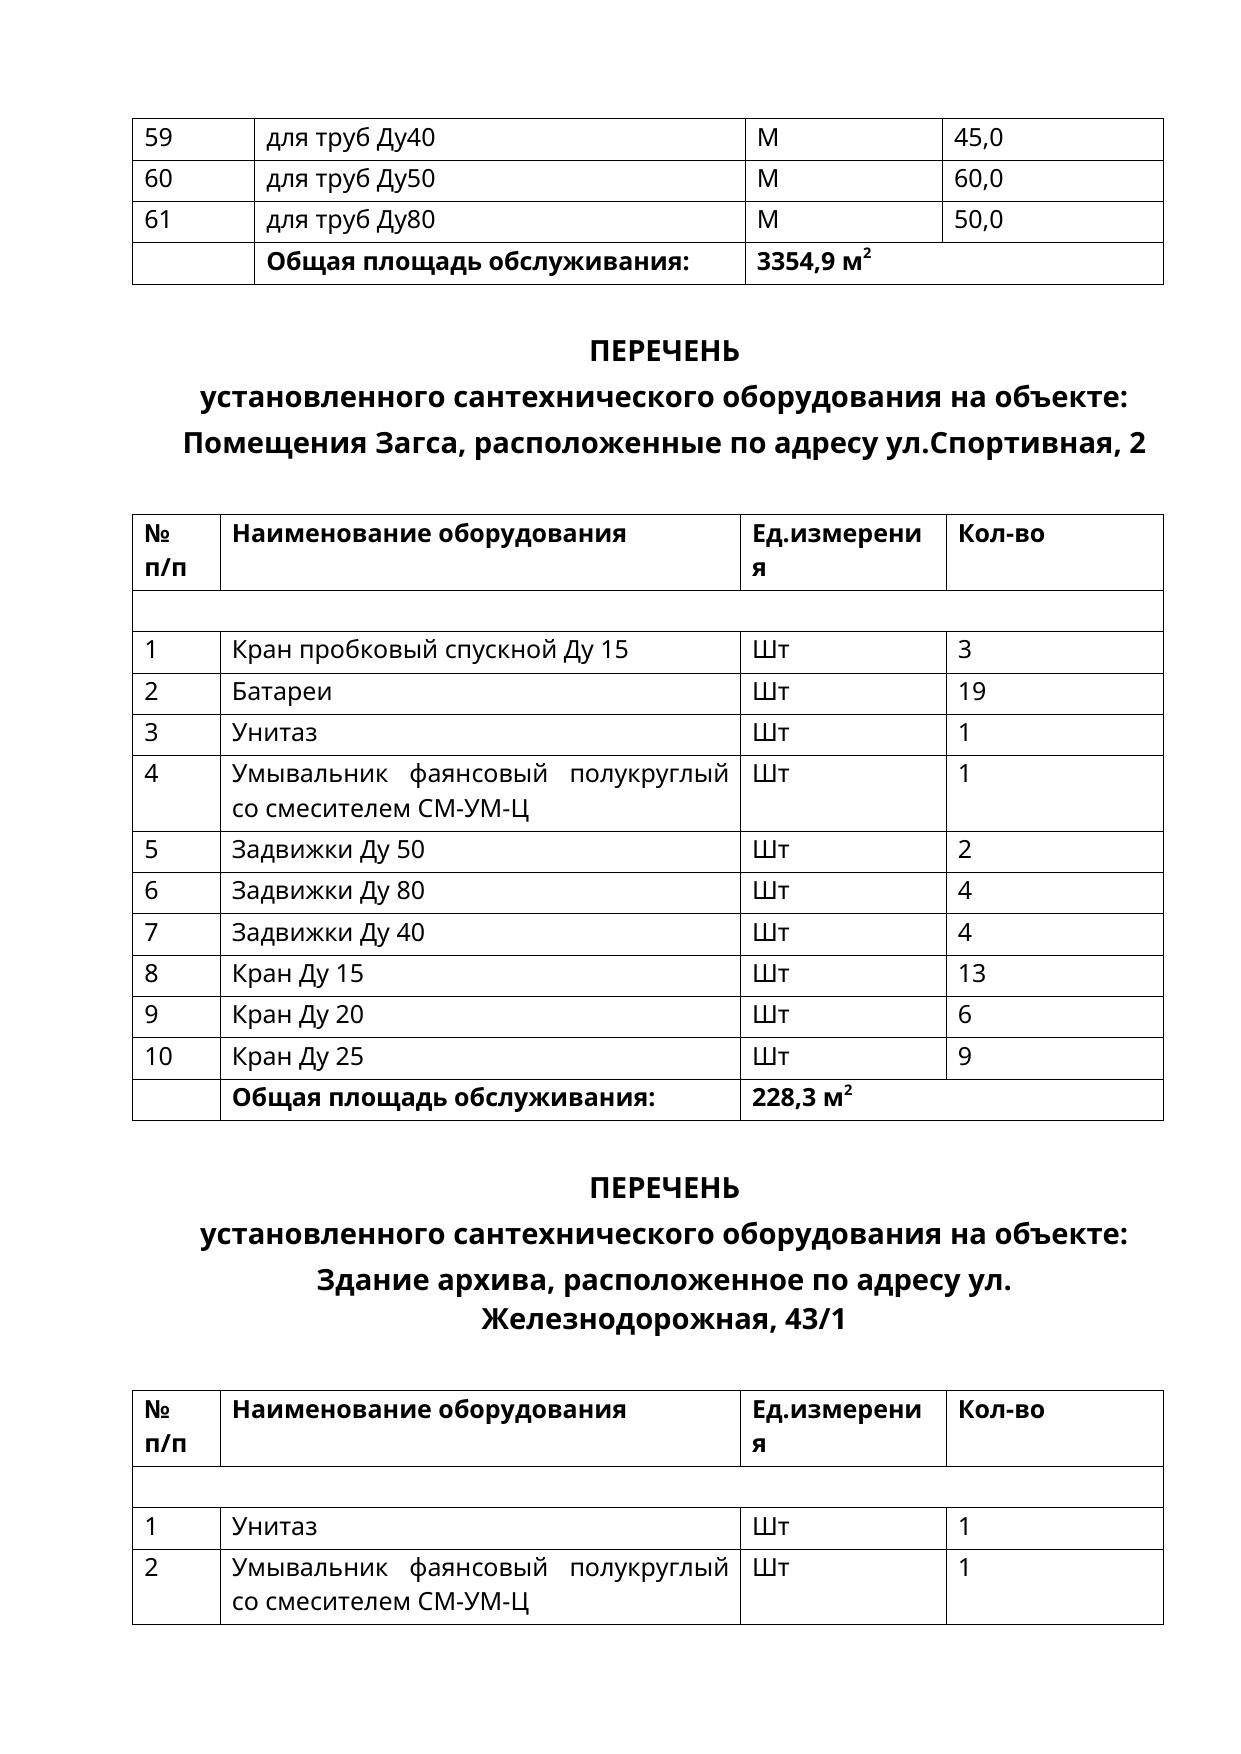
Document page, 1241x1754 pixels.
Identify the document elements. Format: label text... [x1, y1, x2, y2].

table_cell 1 [947, 1508, 1163, 1548]
table_cell 2 [133, 674, 220, 714]
table_cell 4 [947, 914, 1163, 954]
table_cell Шт [741, 956, 946, 996]
table_cell Унитаз [221, 1508, 740, 1548]
table_cell Общая площадь обслуживания: [221, 1080, 740, 1120]
table_cell 7 [133, 914, 220, 954]
table_cell 5 [133, 832, 220, 872]
table_cell Умывальник фаянсовый полукруглый со смесителем СМ-УМ-Ц [221, 756, 740, 831]
table_header Наименование оборудования [221, 515, 740, 590]
table_cell Шт [741, 1508, 946, 1548]
table_cell Шт [741, 832, 946, 872]
text ПЕРЕЧЕНЬ [177, 1167, 1152, 1207]
table_cell 60 [133, 161, 254, 201]
text Помещения Загса, расположенные по адресу ул.Спортивная, 2 [177, 422, 1152, 462]
table_cell Задвижки Ду 50 [221, 832, 740, 872]
table_cell М [746, 161, 942, 201]
table_cell для труб Ду50 [255, 161, 745, 201]
table_header № п/п [133, 1391, 220, 1466]
table_cell 19 [947, 674, 1163, 714]
table_header Кол-во [947, 1391, 1163, 1466]
table_cell 45,0 [943, 119, 1163, 159]
table_cell Шт [741, 1038, 946, 1079]
table_cell [133, 591, 1163, 631]
table_cell М [746, 202, 942, 242]
table_cell 1 [133, 1508, 220, 1548]
table_cell Задвижки Ду 40 [221, 914, 740, 954]
table_cell М [746, 119, 942, 159]
table_cell 2 [133, 1550, 220, 1624]
table_header Наименование оборудования [221, 1391, 740, 1466]
table_cell 3 [947, 632, 1163, 672]
table_cell 10 [133, 1038, 220, 1079]
table_cell Общая площадь обслуживания: [255, 243, 745, 283]
table_cell Шт [741, 997, 946, 1037]
table_cell Кран пробковый спускной Ду 15 [221, 632, 740, 672]
table_cell [133, 1467, 1163, 1507]
table_cell Шт [741, 873, 946, 913]
table_cell 50,0 [943, 202, 1163, 242]
table_cell 8 [133, 956, 220, 996]
table_cell для труб Ду80 [255, 202, 745, 242]
table_header № п/п [133, 515, 220, 590]
table_cell Шт [741, 674, 946, 714]
table_cell Кран Ду 25 [221, 1038, 740, 1079]
table_cell 61 [133, 202, 254, 242]
table_cell Батареи [221, 674, 740, 714]
table_cell [133, 1080, 220, 1120]
table_cell 1 [133, 632, 220, 672]
table_cell Шт [741, 756, 946, 831]
table_cell 2 [947, 832, 1163, 872]
table_cell 6 [947, 997, 1163, 1037]
table_header Ед.измерения [741, 515, 946, 590]
text установленного сантехнического оборудования на объекте: [177, 376, 1152, 416]
table_cell 9 [947, 1038, 1163, 1079]
table_header Кол-во [947, 515, 1163, 590]
table_cell Унитаз [221, 715, 740, 755]
table_cell 1 [947, 1550, 1163, 1624]
table_cell 4 [947, 873, 1163, 913]
table_cell 1 [947, 715, 1163, 755]
table_cell 13 [947, 956, 1163, 996]
table_cell 3354,9 м2 [746, 243, 1163, 283]
table_cell 228,3 м2 [741, 1080, 1163, 1120]
table_cell для труб Ду40 [255, 119, 745, 159]
table_cell 4 [133, 756, 220, 831]
table_cell 9 [133, 997, 220, 1037]
table_cell Шт [741, 632, 946, 672]
table_cell Шт [741, 1550, 946, 1624]
text Здание архива, расположенное по адресу ул. Железнодорожная, 43/1 [177, 1259, 1152, 1338]
table_cell Задвижки Ду 80 [221, 873, 740, 913]
table_header Ед.измерения [741, 1391, 946, 1466]
table_cell 59 [133, 119, 254, 159]
table_cell Шт [741, 914, 946, 954]
table_cell [133, 243, 254, 283]
text ПЕРЕЧЕНЬ [177, 331, 1152, 370]
table_cell Шт [741, 715, 946, 755]
table_cell 6 [133, 873, 220, 913]
table_cell 60,0 [943, 161, 1163, 201]
table_cell 1 [947, 756, 1163, 831]
table_cell 3 [133, 715, 220, 755]
table_cell Кран Ду 15 [221, 956, 740, 996]
text установленного сантехнического оборудования на объекте: [177, 1213, 1152, 1253]
table_cell Кран Ду 20 [221, 997, 740, 1037]
table_cell Умывальник фаянсовый полукруглый со смесителем СМ-УМ-Ц [221, 1550, 740, 1624]
